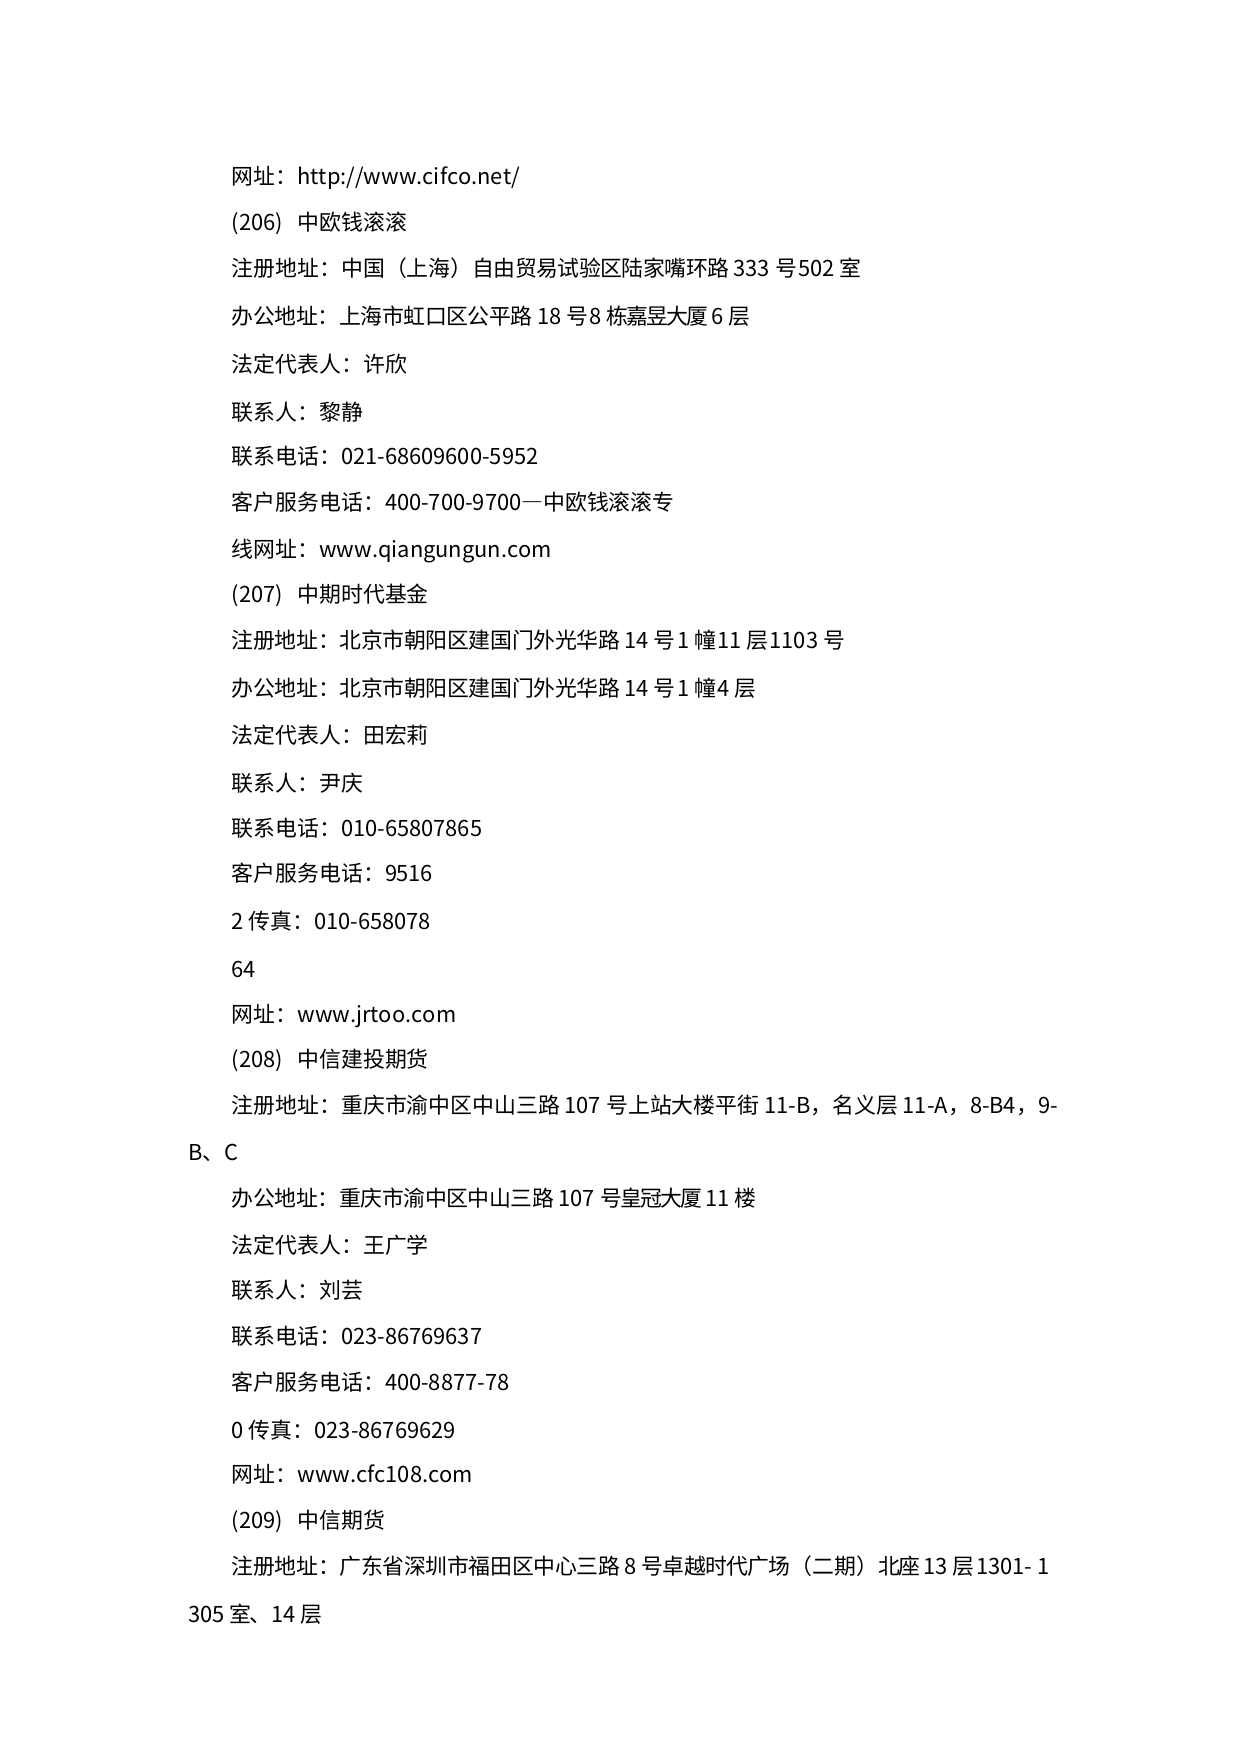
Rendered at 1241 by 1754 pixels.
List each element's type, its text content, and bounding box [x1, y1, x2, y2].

list 中信期货 [232, 1503, 1115, 1535]
text 客户服务电话：95162 传真：010-65807864 [232, 856, 439, 983]
text 注册地址：广东省深圳市福田区中心三路 8 号卓越时代广场（二期）北座 13 层 1301- 1305 室、14 层 [188, 1549, 1053, 1629]
text 法定代表人：田宏莉联系人：尹庆 [232, 718, 428, 798]
text 联系人：刘芸 [232, 1276, 1115, 1304]
text 联系电话：023-86769637 [232, 1319, 1115, 1350]
text 网址：www.jrtoo.com [232, 1000, 1115, 1028]
text 办公地址：重庆市渝中区中山三路 107 号皇冠大厦 11 楼法定代表人：王广学 [232, 1181, 768, 1260]
text 法定代表人：许欣联系人：黎静 [232, 347, 407, 426]
text B、C [188, 1134, 1115, 1166]
list 中欧钱滚滚 [232, 205, 1115, 236]
list 中期时代基金 [232, 580, 1115, 608]
text 网址：www.cfc108.com [232, 1461, 1115, 1488]
list 中信建投期货 [232, 1042, 1115, 1074]
text 客户服务电话：400-8877-780 传真：023-86769629 [232, 1365, 516, 1444]
text 联系电话：021-68609600-5952 [232, 442, 1115, 470]
text 网址：http://www.cifco.net/ [232, 159, 1115, 190]
text 联系电话：010-65807865 [232, 814, 1115, 842]
text 注册地址：重庆市渝中区中山三路 107 号上站大楼平街 11-B，名义层 11-A，8-B4，9- [232, 1088, 1115, 1120]
text 注册地址：中国（上海）自由贸易试验区陆家嘴环路 333 号 502 室办公地址：上海市虹口区公平路 18 号 8 栋嘉昱大厦 6 层 [232, 251, 866, 331]
text 客户服务电话：400-700-9700—中欧钱滚滚专线网址：www.qiangungun.com [232, 484, 691, 564]
text 注册地址：北京市朝阳区建国门外光华路 14 号 1 幢 11 层 1103 号办公地址：北京市朝阳区建国门外光华路 14 号 1 幢 4 层 [232, 623, 855, 702]
